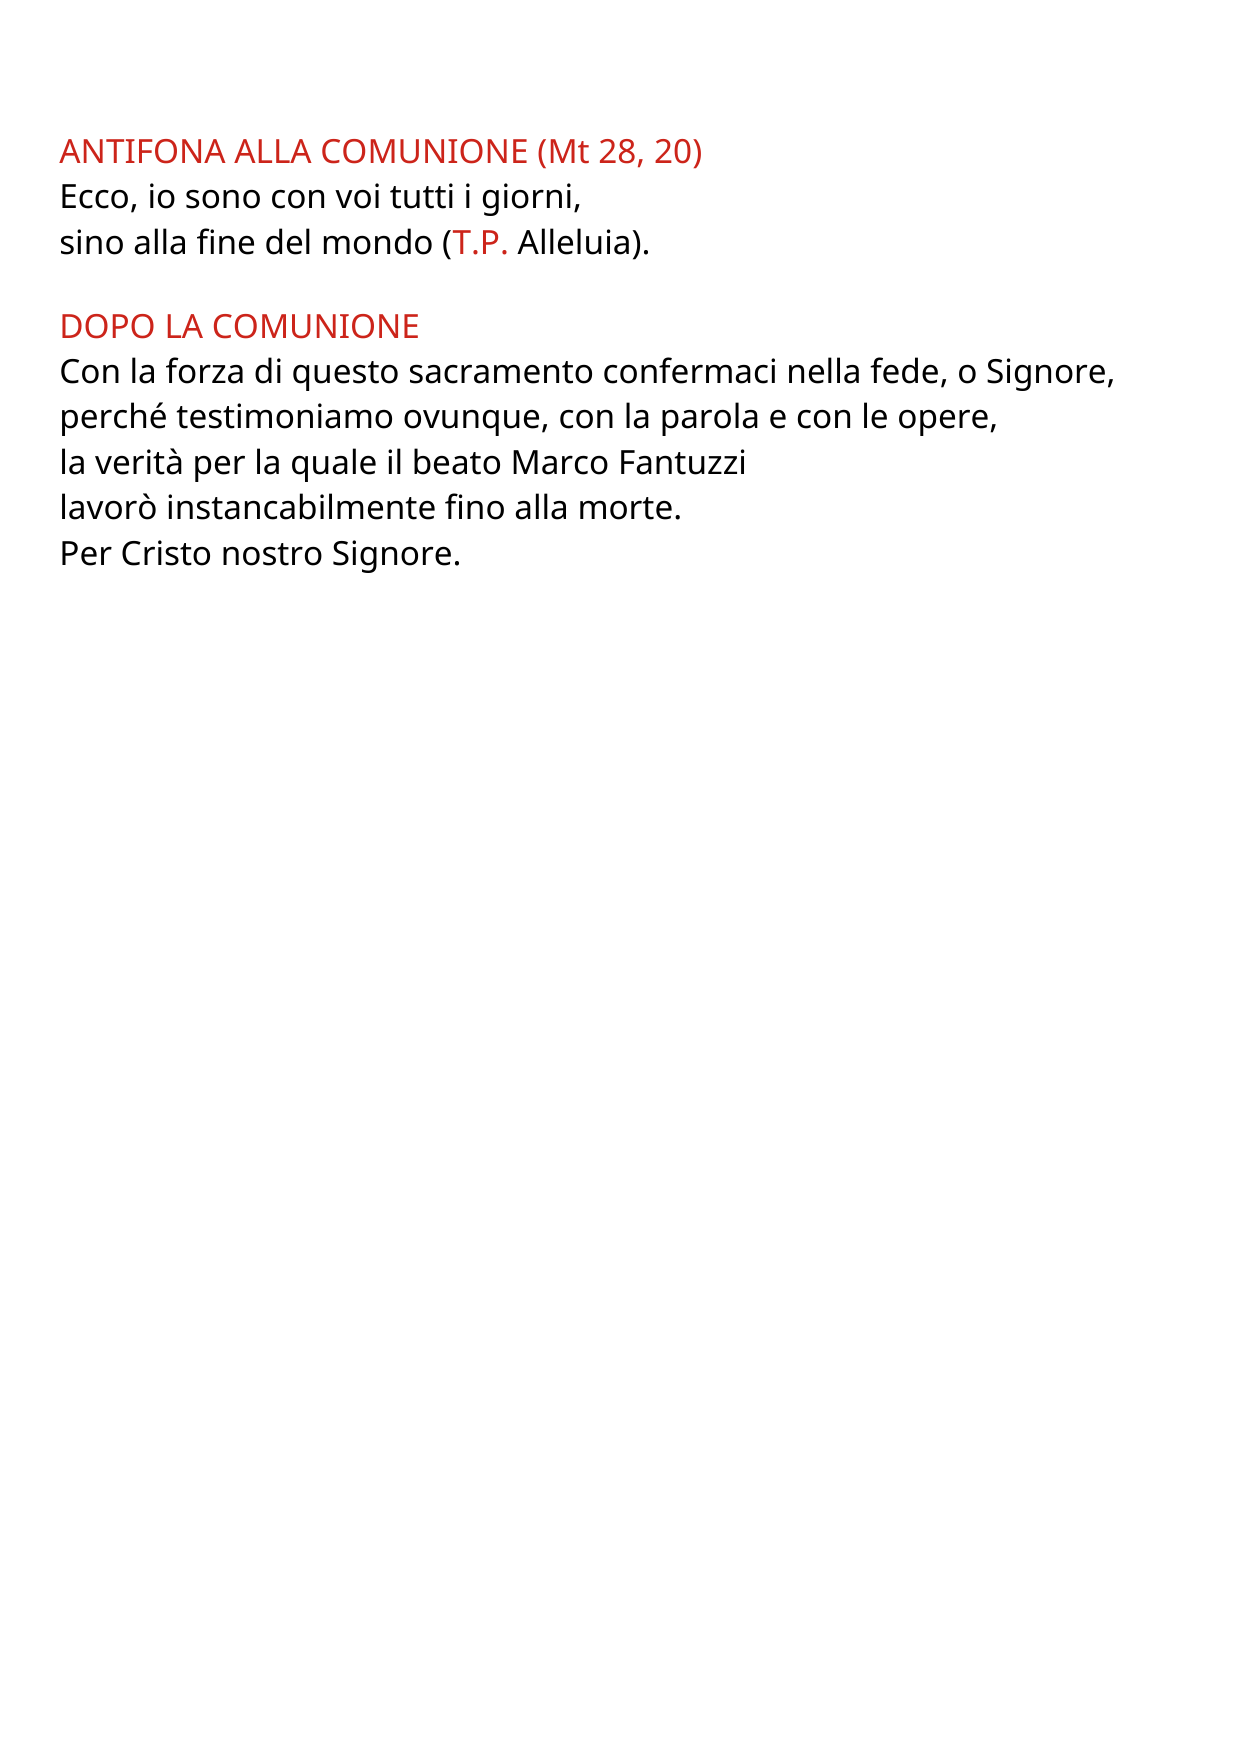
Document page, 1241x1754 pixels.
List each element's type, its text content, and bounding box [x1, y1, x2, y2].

text Con la forza di questo sacramento confermaci nella fede, o Signore, perché testimoniamo ovunque, con la parola e con le opere, la verità per la quale il beato Marco Fantuzzi lavorò instancabilmente fino alla morte. [59, 348, 1181, 529]
text Per Cristo nostro Signore. [59, 529, 1181, 575]
text DOPO LA COMUNIONE [59, 302, 1181, 348]
text ANTIFONA ALLA COMUNIONE (Mt 28, 20) [59, 128, 1181, 173]
text Ecco, io sono con voi tutti i giorni, sino alla fine del mondo (T.P. Alleluia). [59, 173, 1181, 264]
